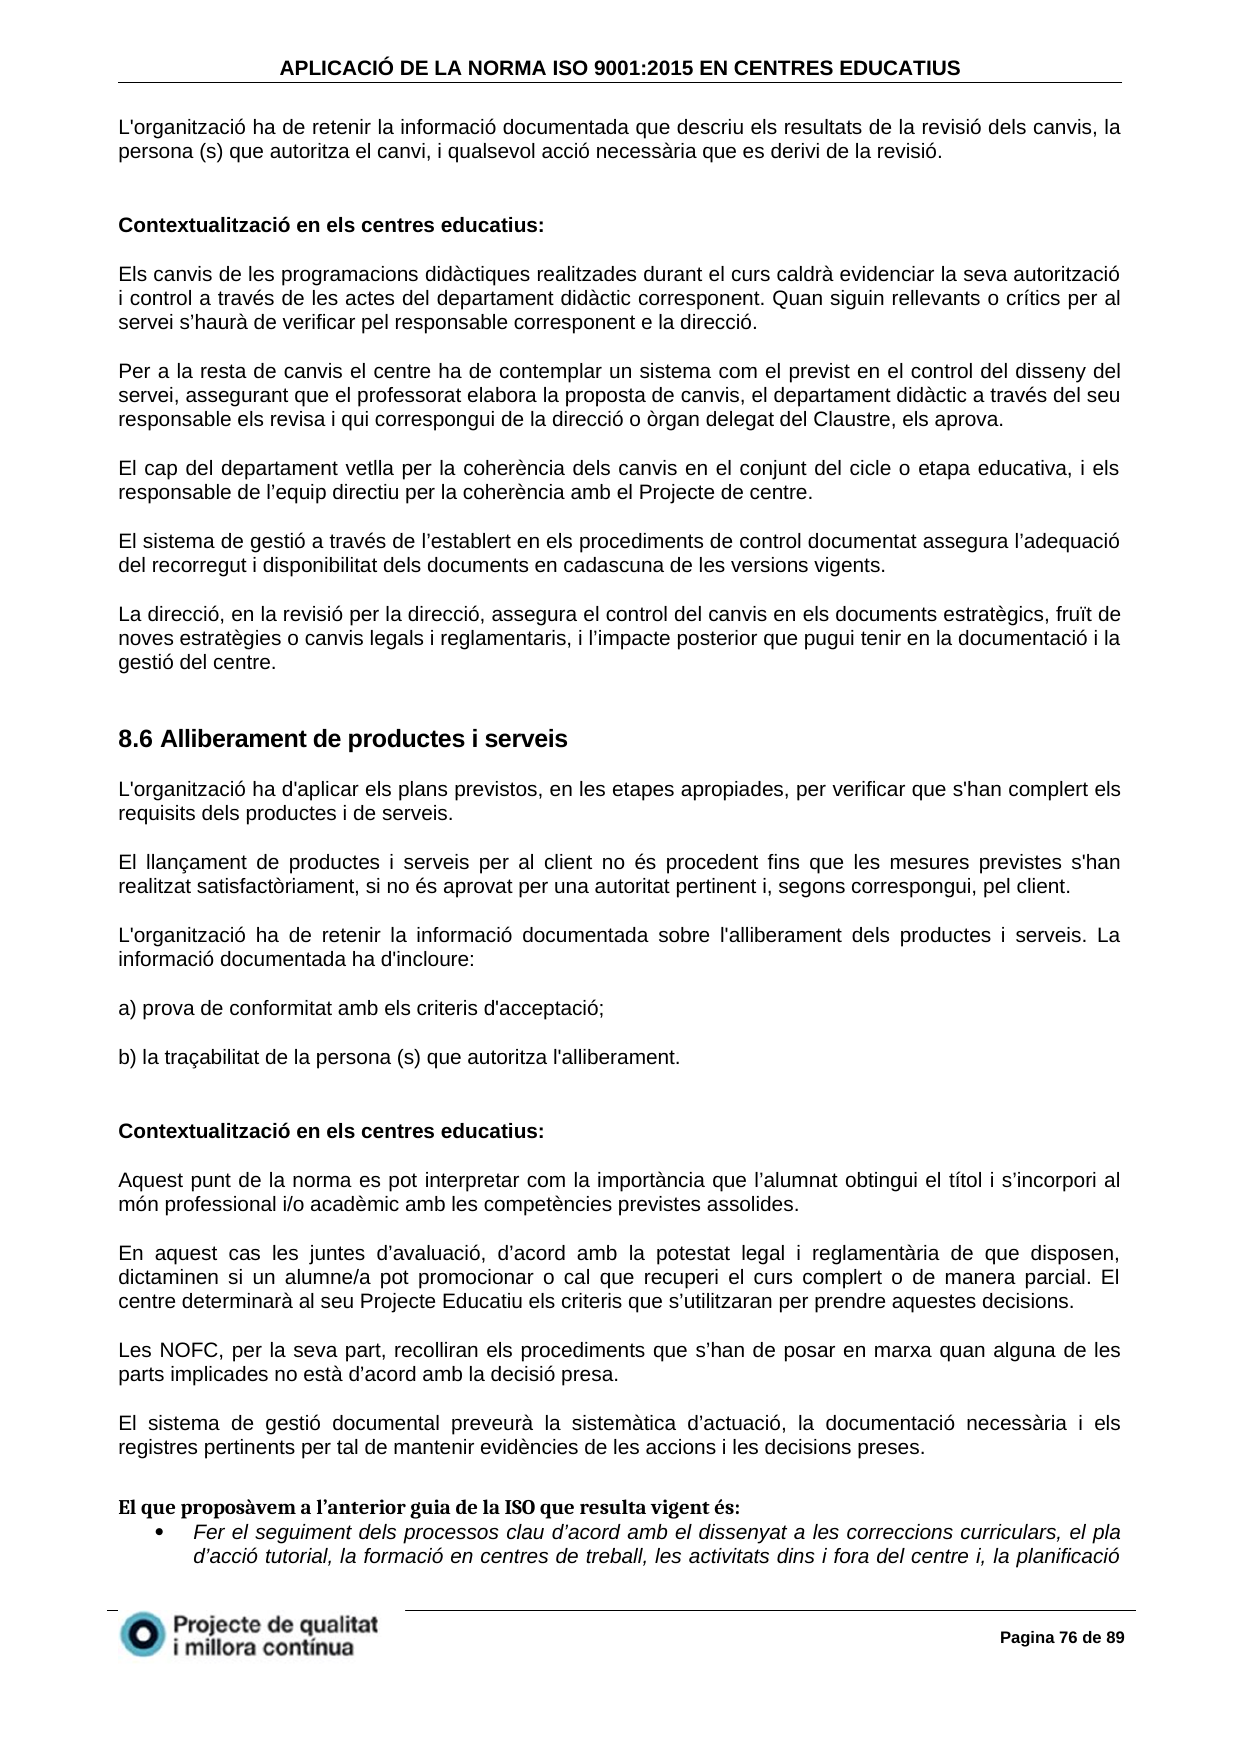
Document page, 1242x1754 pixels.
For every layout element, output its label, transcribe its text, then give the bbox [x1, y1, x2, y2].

subtitle Contextualització en els centres educatius: [118, 213, 1122, 237]
text L'organització ha de retenir la informació documentada que descriu els resultats de la revisió dels canvis, la persona (s) que autoritza el canvi, i qualsevol acció necessària que es derivi de la revisió. [118, 115, 1122, 163]
text El llançament de productes i serveis per al client no és procedent fins que les mesures previstes s'han realitzat satisfactòriament, si no és aprovat per una autoritat pertinent i, segons correspongui, pel client. [118, 850, 1122, 898]
text El sistema de gestió documental preveurà la sistemàtica d’actuació, la documentació necessària i els registres pertinents per tal de mantenir evidències de les accions i les decisions preses. [118, 1411, 1122, 1458]
text El cap del departament vetlla per la coherència dels canvis en el conjunt del cicle o etapa educativa, i els responsable de l’equip directiu per la coherència amb el Projecte de centre. [118, 456, 1122, 504]
subtitle 8.6 Alliberament de productes i serveis [118, 723, 1122, 752]
text Per a la resta de canvis el centre ha de contemplar un sistema com el previst en el control del disseny del servei, assegurant que el professorat elabora la proposta de canvis, el departament didàctic a través del seu responsable els revisa i qui correspongui de la direcció o òrgan delegat del Claustre, els aprova. [118, 359, 1122, 431]
text El sistema de gestió a través de l’establert en els procediments de control documentat assegura l’adequació del recorregut i disponibilitat dels documents en cadascuna de les versions vigents. [118, 529, 1122, 577]
text Les NOFC, per la seva part, recolliran els procediments que s’han de posar en marxa quan alguna de les parts implicades no està d’acord amb la decisió presa. [118, 1338, 1122, 1386]
text L'organització ha de retenir la informació documentada sobre l'alliberament dels productes i serveis. La informació documentada ha d'incloure: [118, 923, 1122, 971]
text Els canvis de les programacions didàctiques realitzades durant el curs caldrà evidenciar la seva autorització i control a través de les actes del departament didàctic corresponent. Quan siguin rellevants o crítics per al servei s’haurà de verificar pel responsable corresponent e la direcció. [118, 262, 1122, 334]
subtitle El que proposàvem a l’anterior guia de la ISO que resulta vigent és: [118, 1496, 1122, 1520]
text La direcció, en la revisió per la direcció, assegura el control del canvis en els documents estratègics, fruït de noves estratègies o canvis legals i reglamentaris, i l’impacte posterior que pugui tenir en la documentació i la gestió del centre. [118, 602, 1122, 673]
text a) prova de conformitat amb els criteris d'acceptació; [118, 996, 1122, 1020]
text L'organització ha d'aplicar els plans previstos, en les etapes apropiades, per verificar que s'han complert els requisits dels productes i de serveis. [118, 777, 1122, 825]
picture [118, 1610, 405, 1664]
text b) la traçabilitat de la persona (s) que autoritza l'alliberament. [118, 1045, 1122, 1069]
text En aquest cas les juntes d’avaluació, d’acord amb la potestat legal i reglamentària de que disposen, dictaminen si un alumne/a pot promocionar o cal que recuperi el curs complert o de manera parcial. El centre determinarà al seu Projecte Educatiu els criteris que s’utilitzaran per prendre aquestes decisions. [118, 1241, 1122, 1313]
text Aquest punt de la norma es pot interpretar com la importància que l’alumnat obtingui el títol i s’incorpori al món professional i/o acadèmic amb les competències previstes assolides. [118, 1168, 1122, 1216]
subtitle Contextualització en els centres educatius: [118, 1119, 1122, 1143]
